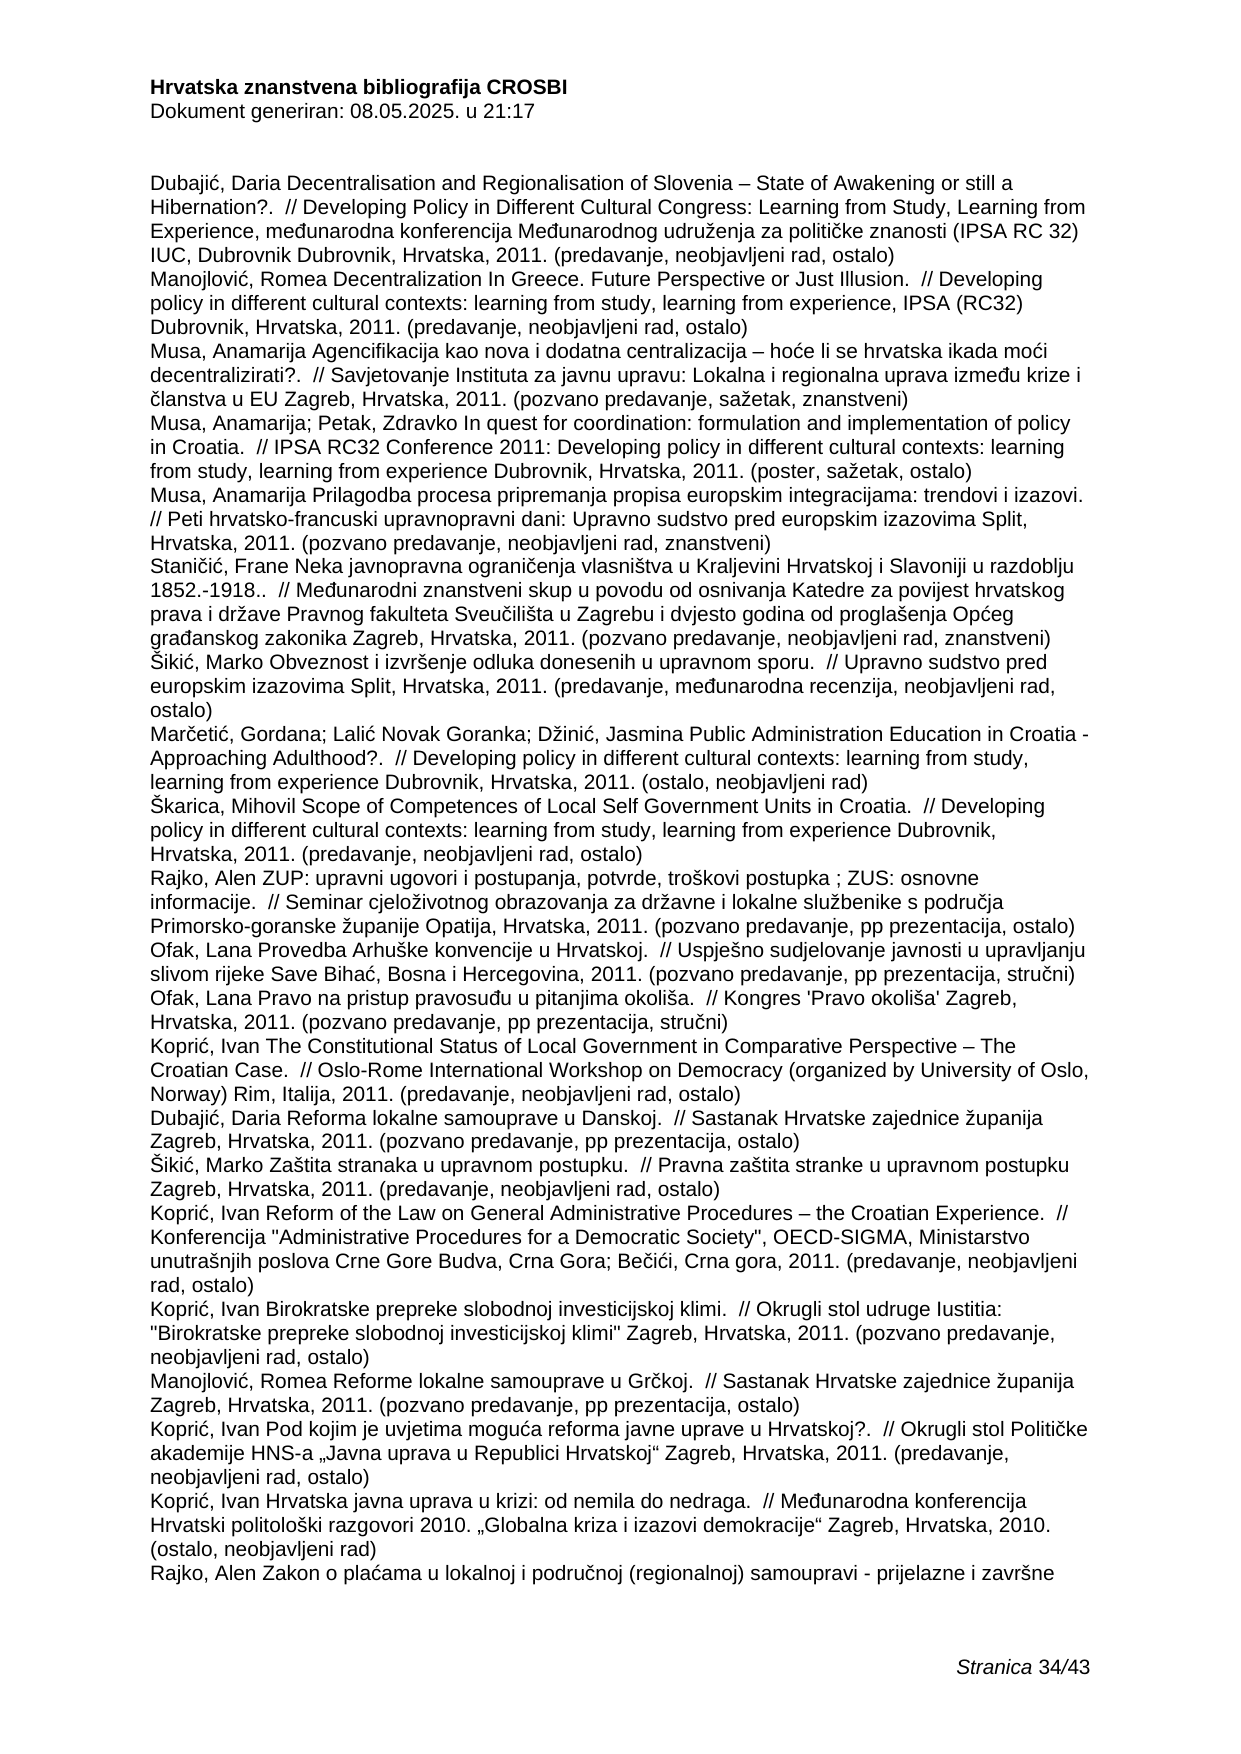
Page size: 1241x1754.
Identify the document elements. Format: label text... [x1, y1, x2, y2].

text Rajko, Alen [150, 1561, 1090, 1584]
text Manojlović, Romea [150, 1369, 1090, 1417]
text Dubajić, Daria [150, 1105, 1090, 1153]
text Koprić, Ivan [150, 1201, 1090, 1297]
text Koprić, Ivan [150, 1417, 1090, 1489]
text Škarica, Mihovil [150, 794, 1090, 866]
text Musa, Anamarija [150, 339, 1090, 411]
text Musa, Anamarija [150, 482, 1090, 554]
text Marčetić, Gordana; Lalić Novak Goranka; Džinić, Jasmina [150, 722, 1090, 794]
text Dubajić, Daria [150, 171, 1090, 267]
text Koprić, Ivan [150, 1297, 1090, 1369]
text Ofak, Lana [150, 938, 1090, 986]
text Ofak, Lana [150, 986, 1090, 1033]
text Koprić, Ivan [150, 1489, 1090, 1561]
text Šikić, Marko [150, 1153, 1090, 1201]
text Staničić, Frane [150, 554, 1090, 650]
text Koprić, Ivan [150, 1033, 1090, 1105]
text Manojlović, Romea [150, 267, 1090, 339]
text Rajko, Alen [150, 866, 1090, 938]
text Musa, Anamarija; Petak, Zdravko [150, 411, 1090, 482]
text Šikić, Marko [150, 650, 1090, 722]
